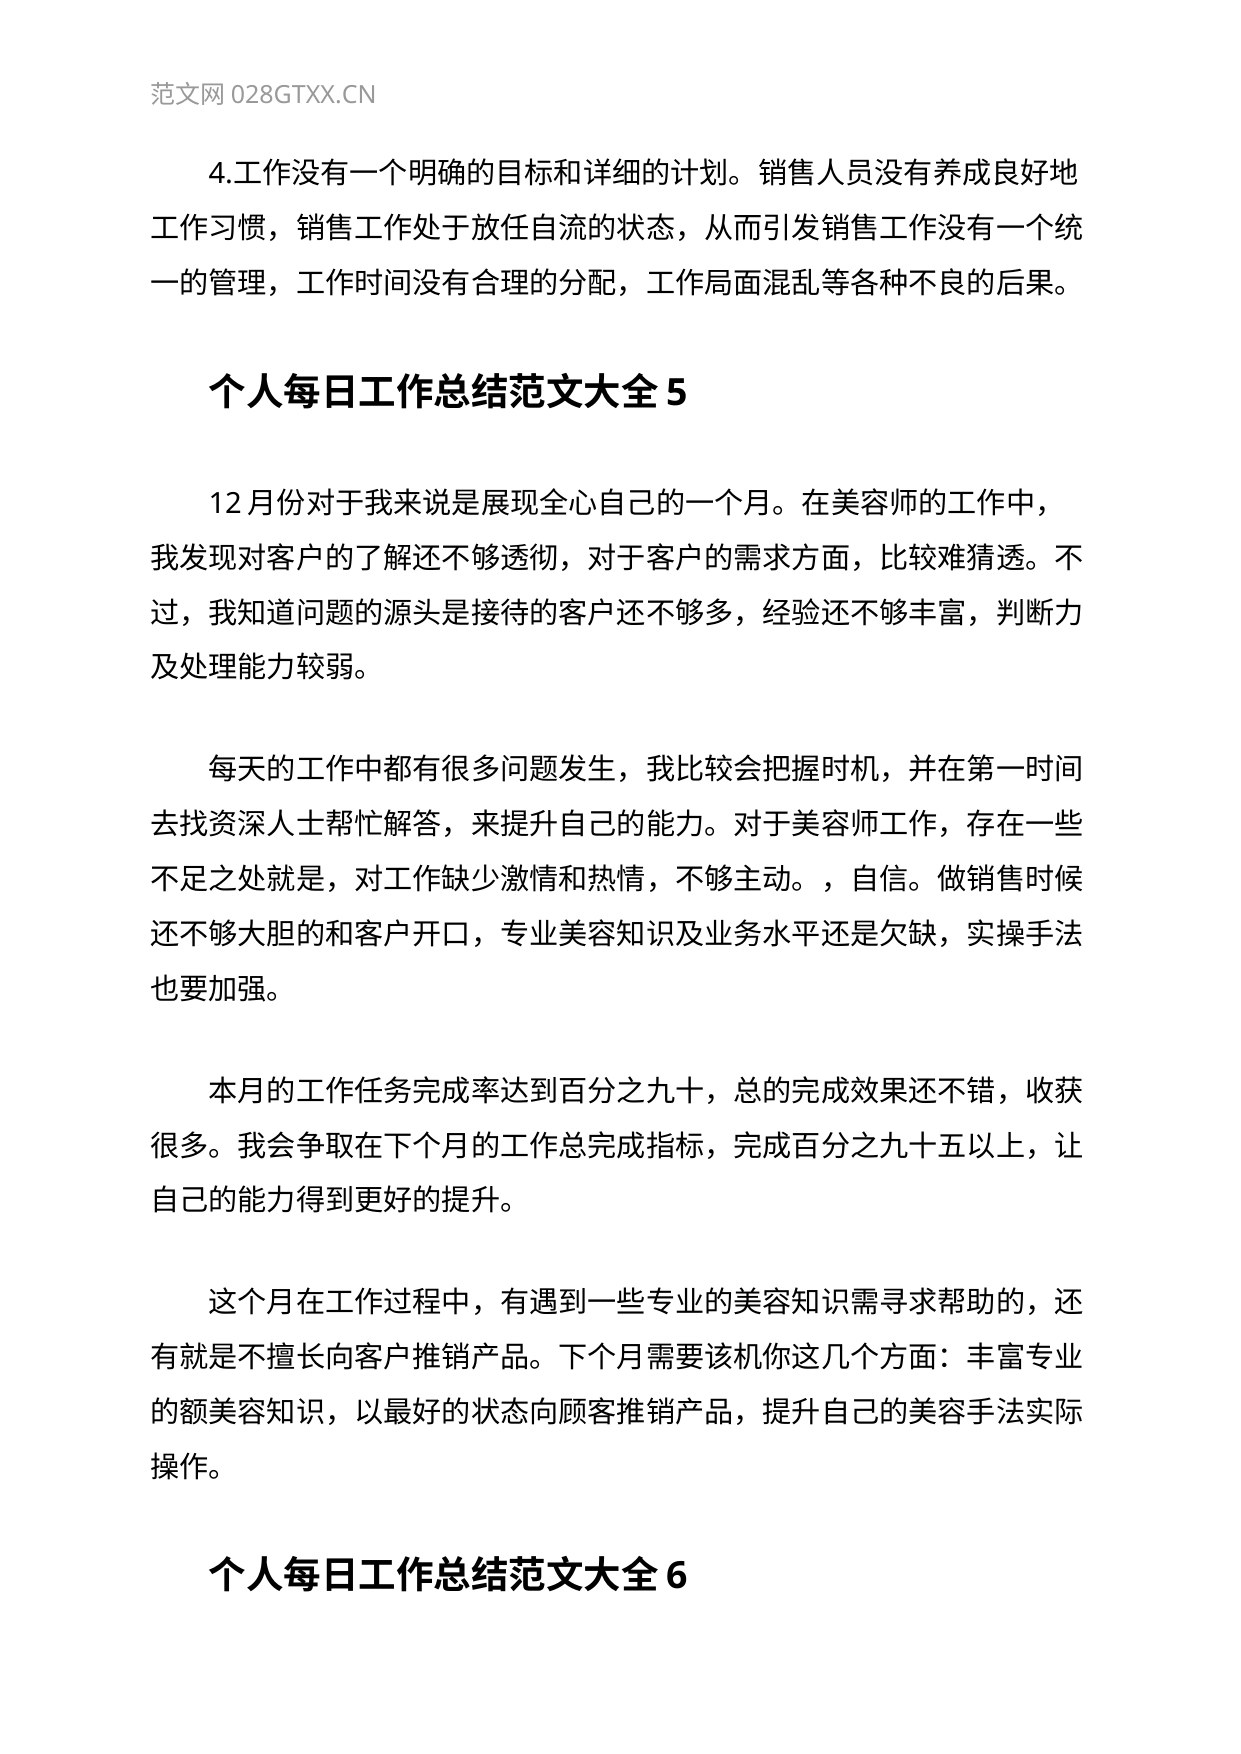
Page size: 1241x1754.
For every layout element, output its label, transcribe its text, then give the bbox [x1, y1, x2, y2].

text 个人每日工作总结范文大全5 [150, 362, 1090, 416]
text 4.工作没有一个明确的目标和详细的计划。销售人员没有养成良好地工作习惯，销售工作处于放任自流的状态，从而引发销售工作没有一个统一的管理，工作时间没有合理的分配，工作局面混乱等各种不良的后果。 [150, 150, 1090, 302]
text 个人每日工作总结范文大全6 [150, 1545, 1090, 1600]
text 每天的工作中都有很多问题发生，我比较会把握时机，并在第一时间去找资深人士帮忙解答，来提升自己的能力。对于美容师工作，存在一些不足之处就是，对工作缺少激情和热情，不够主动。，自信。做销售时候还不够大胆的和客户开口，专业美容知识及业务水平还是欠缺，实操手法也要加强。 [150, 746, 1090, 1008]
text 这个月在工作过程中，有遇到一些专业的美容知识需寻求帮助的，还有就是不擅长向客户推销产品。下个月需要该机你这几个方面：丰富专业的额美容知识，以最好的状态向顾客推销产品，提升自己的美容手法实际操作。 [150, 1279, 1090, 1486]
text 本月的工作任务完成率达到百分之九十，总的完成效果还不错，收获很多。我会争取在下个月的工作总完成指标，完成百分之九十五以上，让自己的能力得到更好的提升。 [150, 1067, 1090, 1219]
text 12月份对于我来说是展现全心自己的一个月。在美容师的工作中，我发现对客户的了解还不够透彻，对于客户的需求方面，比较难猜透。不过，我知道问题的源头是接待的客户还不够多，经验还不够丰富，判断力及处理能力较弱。 [150, 479, 1090, 686]
